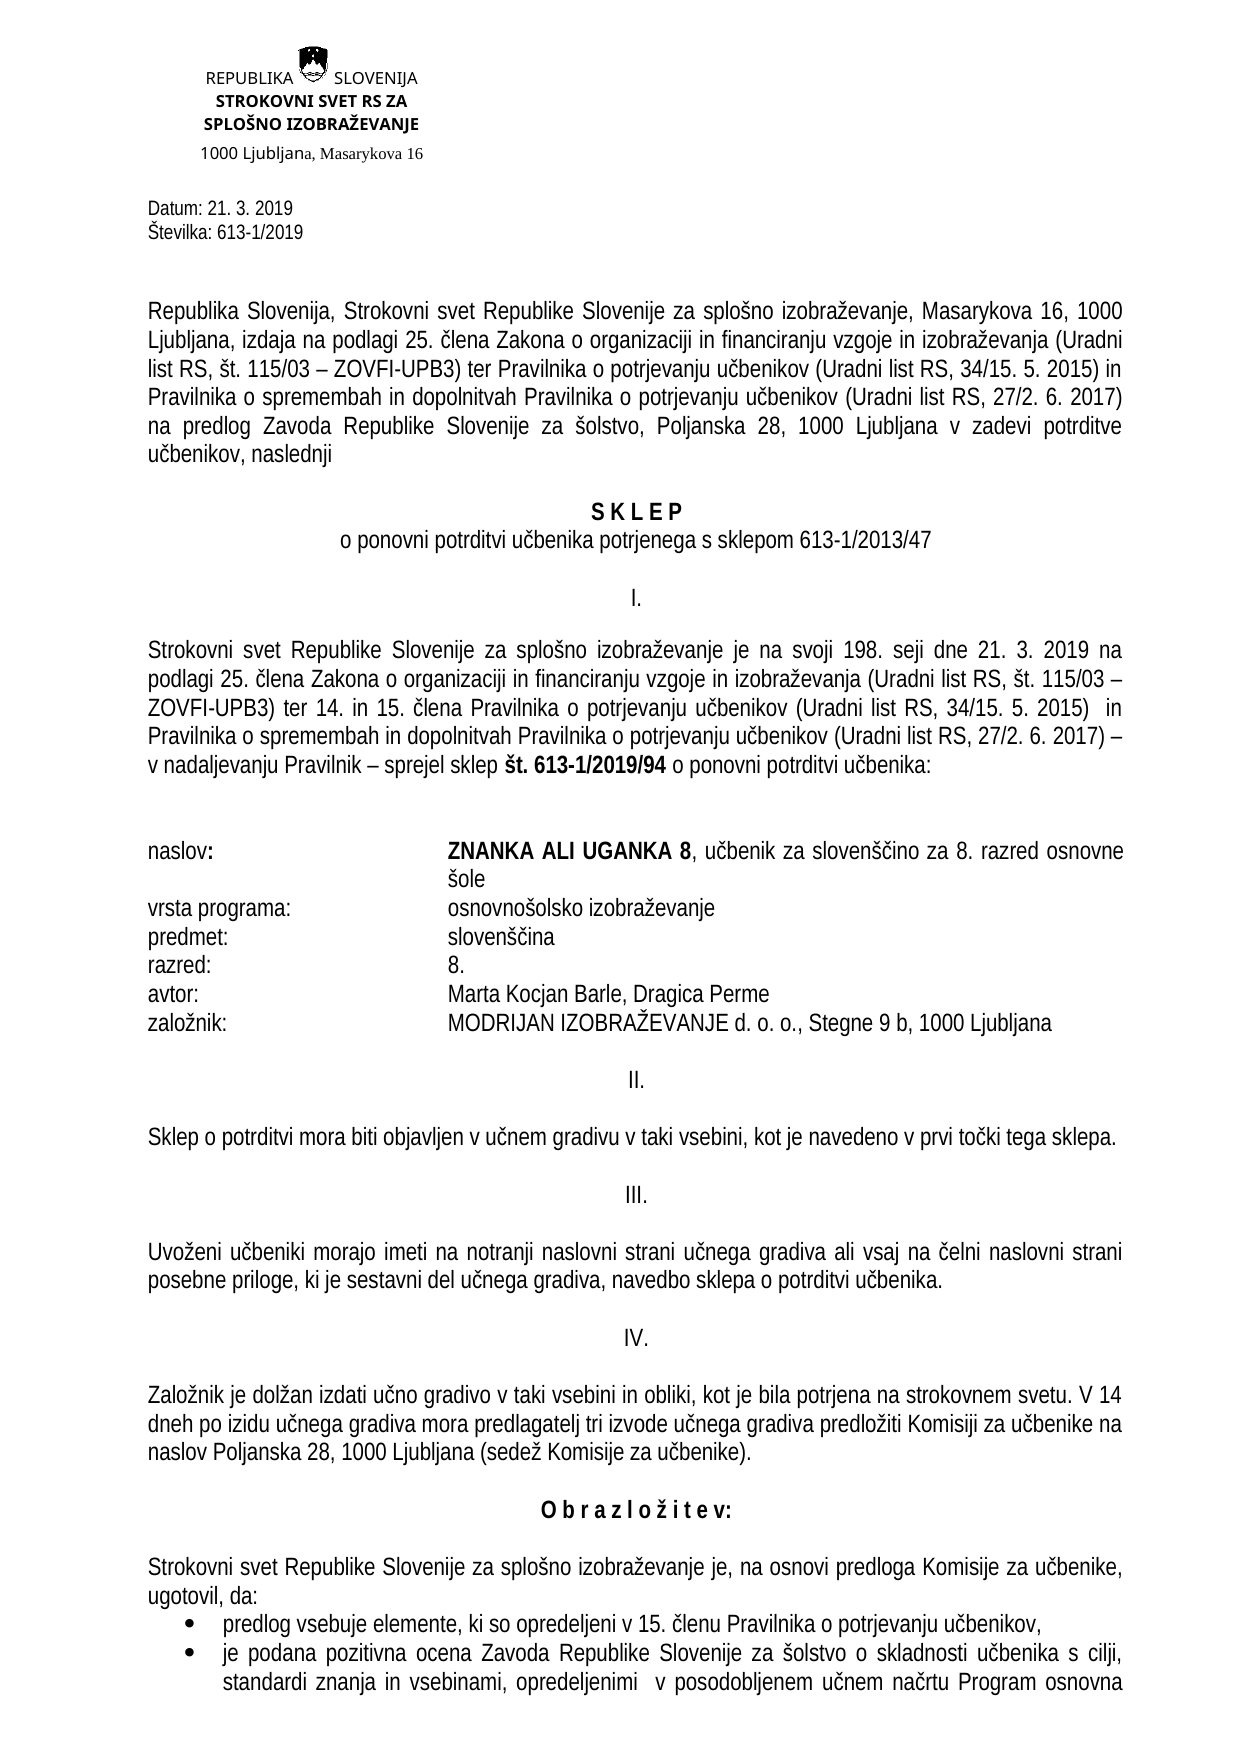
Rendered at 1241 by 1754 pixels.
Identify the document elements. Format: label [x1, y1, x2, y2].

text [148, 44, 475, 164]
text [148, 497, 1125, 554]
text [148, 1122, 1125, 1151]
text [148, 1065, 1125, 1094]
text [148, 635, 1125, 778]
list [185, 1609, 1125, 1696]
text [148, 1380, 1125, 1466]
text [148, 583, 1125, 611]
picture [297, 44, 330, 85]
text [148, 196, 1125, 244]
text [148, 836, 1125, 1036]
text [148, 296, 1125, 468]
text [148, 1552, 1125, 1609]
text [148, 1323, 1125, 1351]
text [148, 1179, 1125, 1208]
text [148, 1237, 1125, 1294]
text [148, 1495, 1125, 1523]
